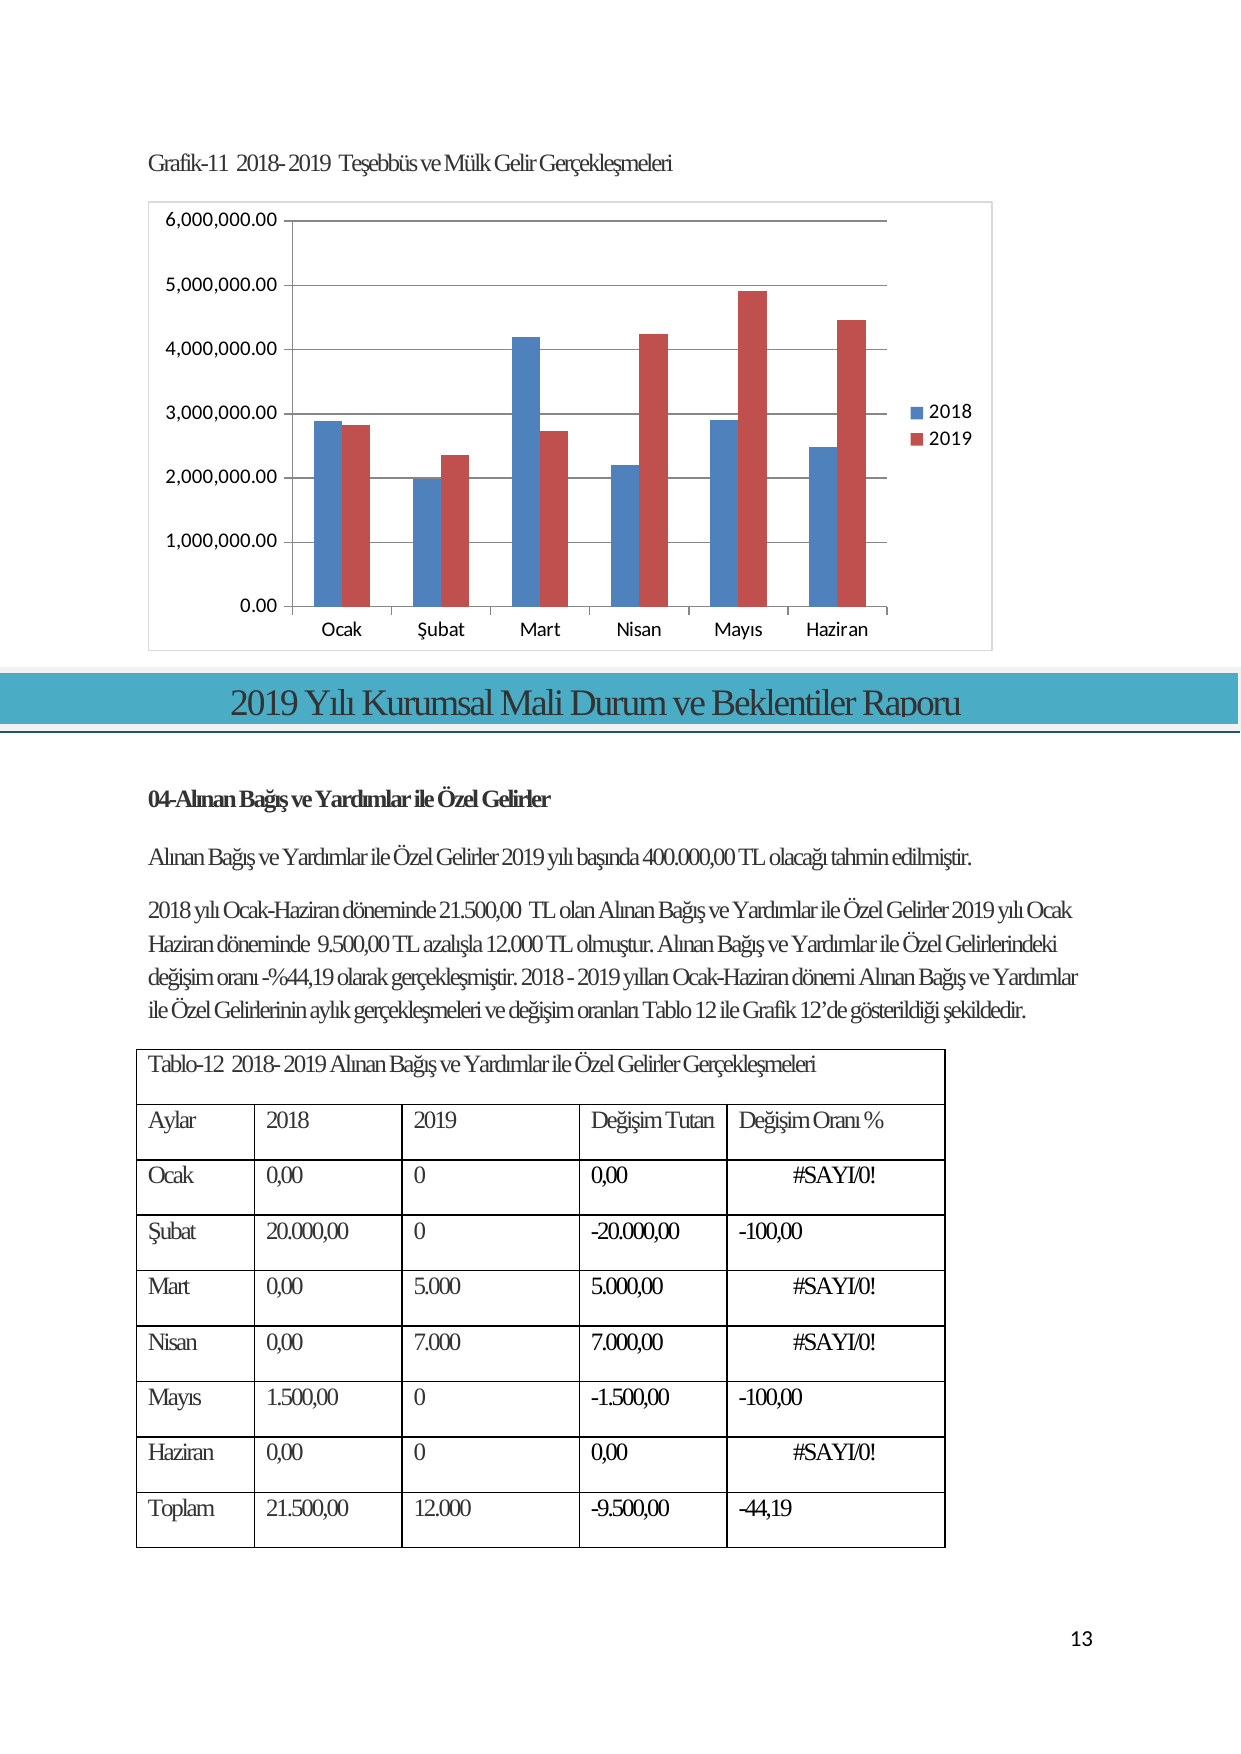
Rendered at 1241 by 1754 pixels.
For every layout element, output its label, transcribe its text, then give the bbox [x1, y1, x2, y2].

table_cell 1.500,00 [255, 1382, 401, 1436]
table_cell Aylar [137, 1105, 254, 1159]
text Alınan Bağış ve Yardımlar ile Özel Gelirler 2019 yılı başında 400.000,00 TL olacağı tahmin edilmiştir. [148, 842, 1093, 871]
table_cell -100,00 [728, 1216, 944, 1270]
table_cell 20.000,00 [255, 1216, 401, 1270]
table_cell Şubat [137, 1216, 254, 1270]
table_cell -9.500,00 [580, 1493, 726, 1547]
table_cell 0 [403, 1438, 579, 1491]
table_cell Mart [137, 1271, 254, 1325]
table_cell 7.000,00 [580, 1327, 726, 1381]
table_cell 0,00 [255, 1161, 401, 1214]
table_cell #SAYI/0! [728, 1161, 944, 1214]
table_cell -100,00 [728, 1382, 944, 1436]
table_cell 0,00 [255, 1271, 401, 1325]
table_cell -1.500,00 [580, 1382, 726, 1436]
table_cell 0,00 [580, 1438, 726, 1491]
table_cell 5.000 [403, 1271, 579, 1325]
table_cell Değişim Oranı % [728, 1105, 944, 1159]
table_cell 2019 [403, 1105, 579, 1159]
table_cell Ocak [137, 1161, 254, 1214]
table_cell Toplam [137, 1493, 254, 1547]
text Grafik-11 2018- 2019 Teşebbüs ve Mülk Gelir Gerçekleşmeleri [148, 148, 1093, 176]
table_cell #SAYI/0! [728, 1271, 944, 1325]
table_cell #SAYI/0! [728, 1438, 944, 1491]
table_cell #SAYI/0! [728, 1327, 944, 1381]
table_cell Mayıs [137, 1382, 254, 1436]
table_cell 12.000 [403, 1493, 579, 1547]
table_cell -44,19 [728, 1493, 944, 1547]
table_cell 2018 [255, 1105, 401, 1159]
text 04-Alınan Bağış ve Yardımlar ile Özel Gelirler [148, 784, 1093, 813]
table_cell 5.000,00 [580, 1271, 726, 1325]
table_cell -20.000,00 [580, 1216, 726, 1270]
text 2018 yılı Ocak-Haziran döneminde 21.500,00 TL olan Alınan Bağış ve Yardımlar ile Özel Gelirler 2019 yılı Ocak Haziran döneminde 9.500,00 TL azalışla 12.000 TL olmuştur. Alınan Bağış ve Yardımlar ile Özel Gelirlerindeki değişim oranı -%44,19 olarak gerçekleşmiştir. 2018 - 2019 yılları Ocak-Haziran dönemi Alınan Bağış ve Yardımlar ile Özel Gelirlerinin aylık gerçekleşmeleri ve değişim oranları Tablo 12 ile Grafik 12’de gösterildiği şekildedir. [148, 896, 1093, 1023]
table_cell 0,00 [255, 1327, 401, 1381]
table_cell 7.000 [403, 1327, 579, 1381]
table_cell Nisan [137, 1327, 254, 1381]
table_cell Değişim Tutarı [580, 1105, 726, 1159]
table_header Tablo-12 2018- 2019 Alınan Bağış ve Yardımlar ile Özel Gelirler Gerçekleşmeleri [137, 1050, 944, 1103]
table_cell 0,00 [580, 1161, 726, 1214]
table_cell 21.500,00 [255, 1493, 401, 1547]
table_cell 0 [403, 1161, 579, 1214]
table_cell 0,00 [255, 1438, 401, 1491]
table_cell Haziran [137, 1438, 254, 1491]
table_cell 0 [403, 1382, 579, 1436]
table_cell 0 [403, 1216, 579, 1270]
